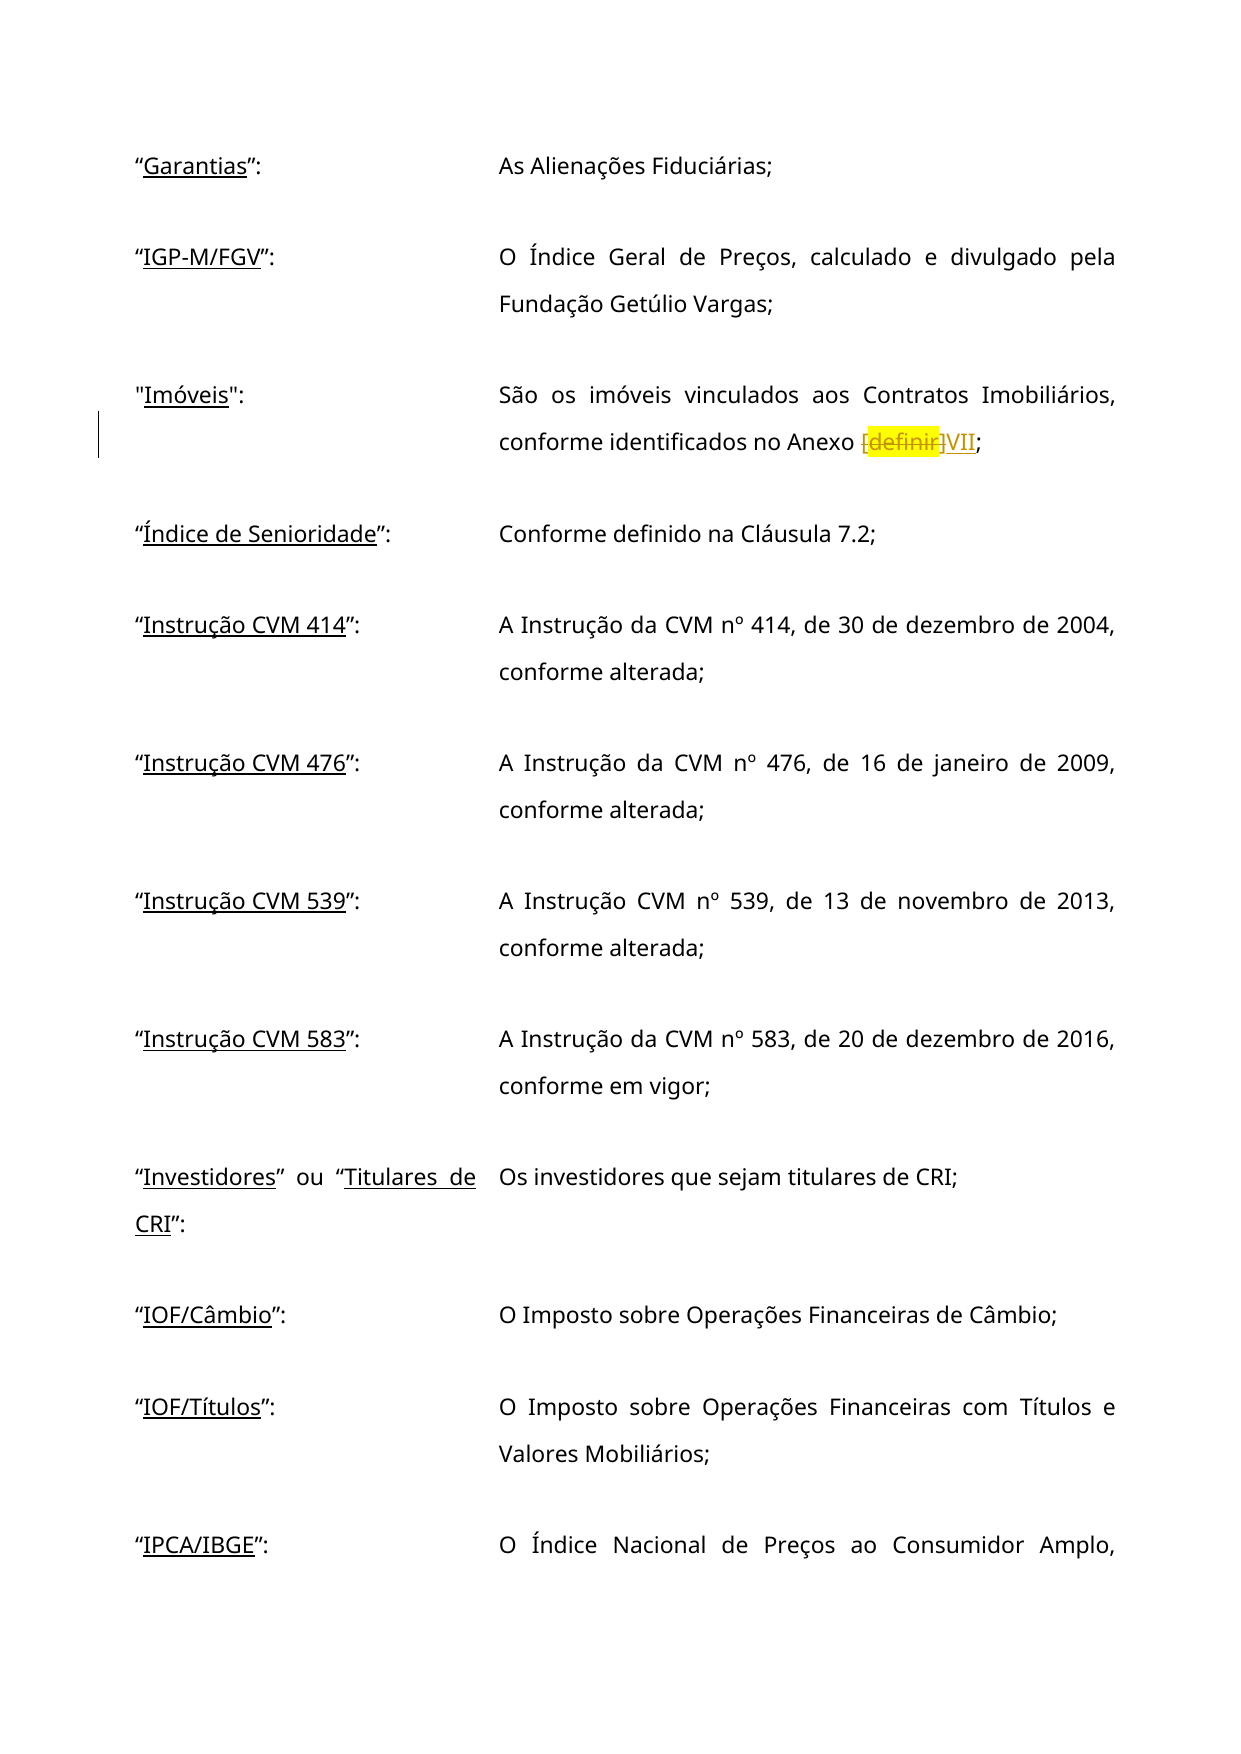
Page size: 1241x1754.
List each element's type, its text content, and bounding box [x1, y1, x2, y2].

table_cell A Instrução CVM nº 539, de 13 de novembro de 2013, conforme alterada; [488, 885, 1128, 1023]
table_cell “IOF/Títulos”: [124, 1391, 487, 1529]
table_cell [488, 1529, 1128, 1574]
table_cell A Instrução da CVM nº 583, de 20 de dezembro de 2016, conforme em vigor; [488, 1023, 1128, 1161]
table_cell “Instrução CVM 539”: [124, 885, 487, 1023]
table_cell O Índice Geral de Preços, calculado e divulgado pela Fundação Getúlio Vargas; [488, 241, 1128, 379]
table_cell “Instrução CVM 583”: [124, 1023, 487, 1161]
table_cell “Instrução CVM 414”: [124, 609, 487, 747]
table_cell Conforme definido na Cláusula 7.2; [488, 518, 1128, 609]
table_cell O Imposto sobre Operações Financeiras com Títulos e Valores Mobiliários; [488, 1391, 1128, 1529]
table_cell A Instrução da CVM nº 476, de 16 de janeiro de 2009, conforme alterada; [488, 747, 1128, 885]
table_cell “IOF/Câmbio”: [124, 1299, 487, 1391]
table_cell O Imposto sobre Operações Financeiras de Câmbio; [488, 1299, 1128, 1391]
table_cell "Imóveis": [124, 379, 487, 517]
table_cell “Investidores” ou “Titulares de CRI”: [124, 1161, 487, 1299]
table_cell “IGP-M/FGV”: [124, 241, 487, 379]
table_cell “Índice de Senioridade”: [124, 518, 487, 609]
table_cell São os imóveis vinculados aos Contratos Imobiliários, conforme identificados no Anexo ; [488, 379, 1128, 517]
table_cell “Instrução CVM 476”: [124, 747, 487, 885]
table_cell “IPCA/IBGE”: [124, 1529, 487, 1574]
table_cell Os investidores que sejam titulares de CRI; [488, 1161, 1128, 1299]
table_cell A Instrução da CVM nº 414, de 30 de dezembro de 2004, conforme alterada; [488, 609, 1128, 747]
table_cell “Garantias”: [124, 150, 487, 241]
table_cell As Alienações Fiduciárias; [488, 150, 1128, 241]
